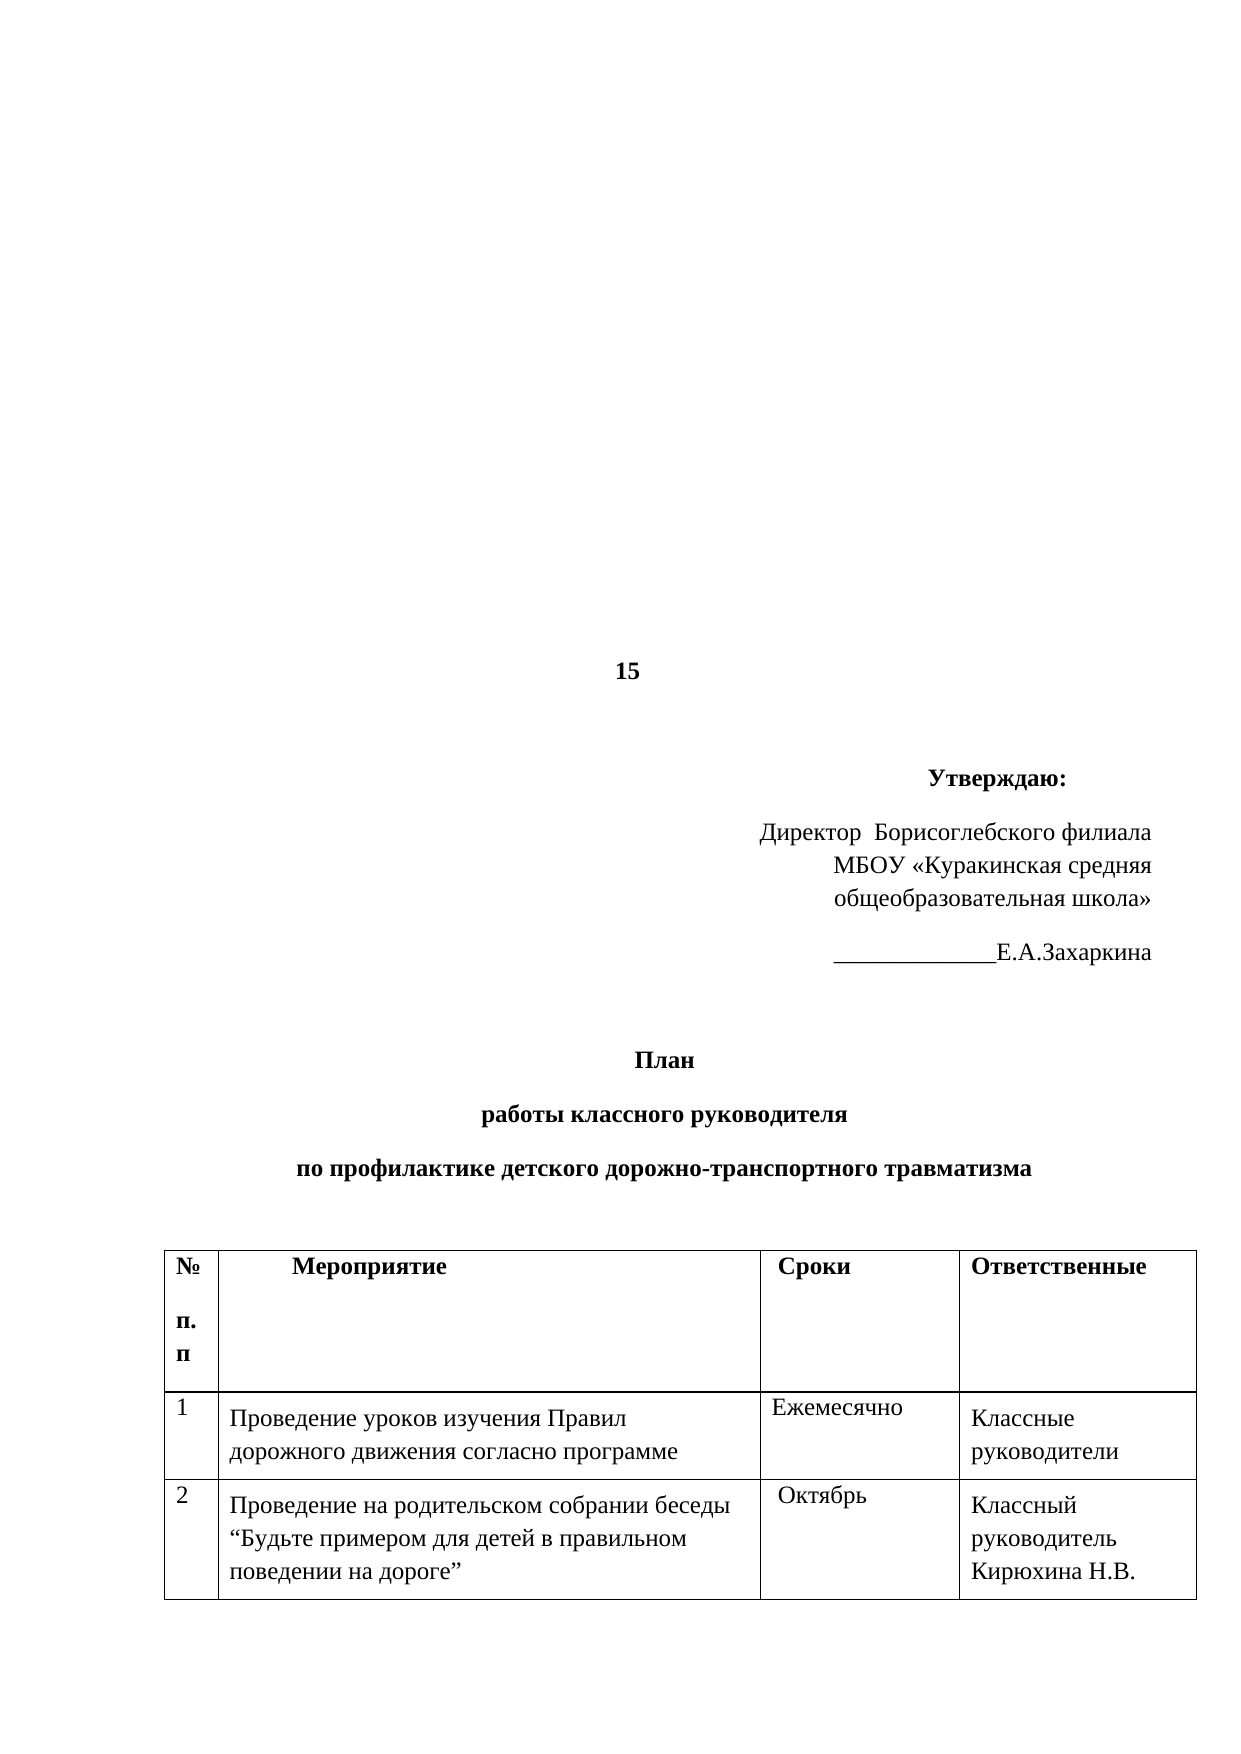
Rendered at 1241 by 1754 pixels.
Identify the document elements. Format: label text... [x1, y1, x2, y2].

table_cell 2 [165, 1480, 218, 1599]
table_cell Октябрь [761, 1480, 959, 1599]
table_cell 1 [165, 1393, 218, 1479]
text по профилактике детского дорожно-транспортного травматизма [177, 1153, 1152, 1181]
table_cell Классные руководители [960, 1393, 1196, 1479]
table_cell Проведение на родительском собрании беседы “Будьте примером для детей в правильном поведении на дороге” [219, 1480, 760, 1599]
table_cell Проведение уроков изучения Правил дорожного движения согласно программе [219, 1393, 760, 1479]
table_header № п.п [165, 1251, 218, 1391]
text Директор Борисоглебского филиала МБОУ «Куракинская средняя общеобразовательная школа» [177, 817, 1152, 912]
text _____________Е.А.Захаркина [177, 937, 1152, 966]
text Утверждаю: [177, 763, 1152, 792]
table_header Мероприятие [219, 1251, 760, 1391]
table_cell Классный руководитель Кирюхина Н.В. [960, 1480, 1196, 1599]
text работы классного руководителя [177, 1099, 1152, 1128]
text 15 [177, 656, 1152, 684]
table_cell Ежемесячно [761, 1393, 959, 1479]
text План [177, 1045, 1152, 1074]
table_header Сроки [761, 1251, 959, 1391]
table_header Ответственные [960, 1251, 1196, 1391]
